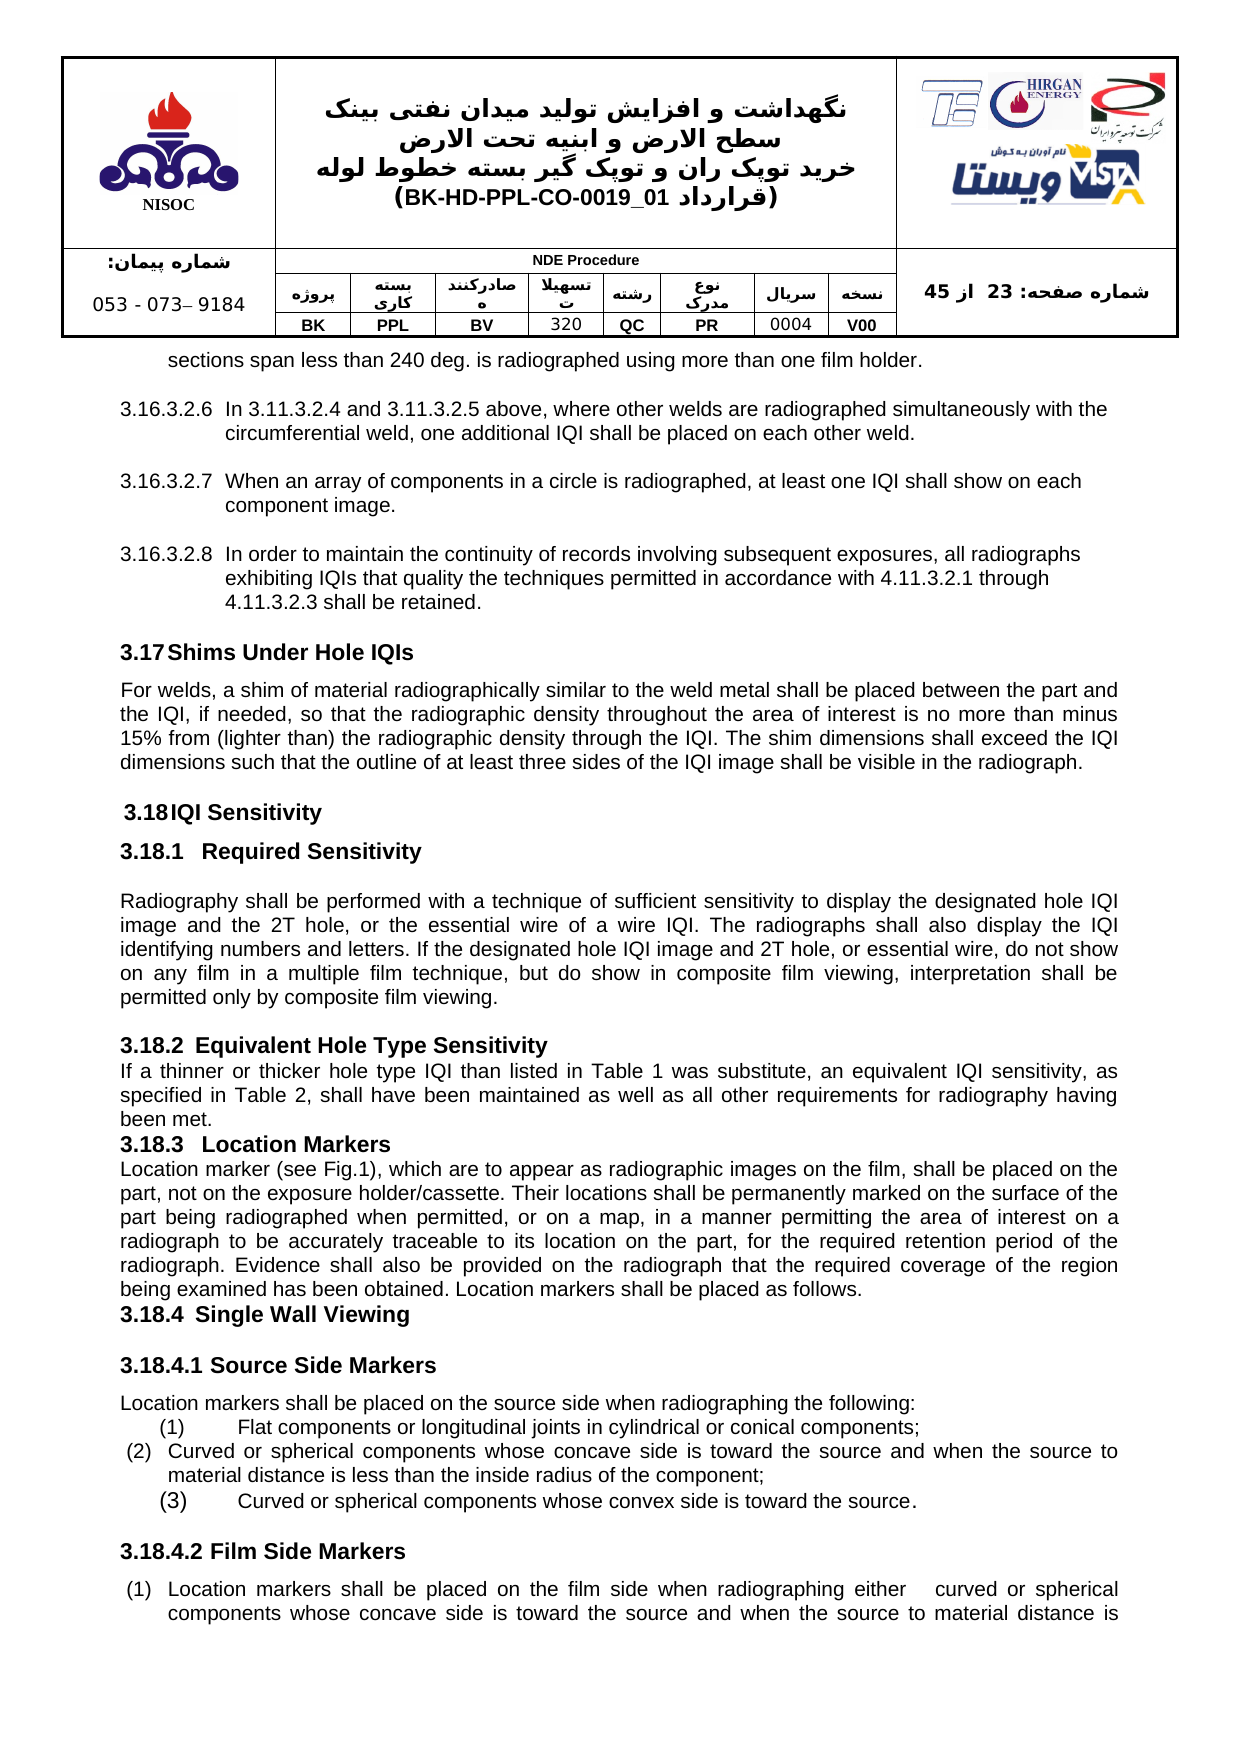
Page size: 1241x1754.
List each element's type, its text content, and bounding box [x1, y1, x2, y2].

subtitle Film Side Markers [120, 1538, 1120, 1564]
subtitle In 3.11.3.2.4 and 3.11.3.2.5 above, where other welds are radiographed simultaneously with the circumferential weld, one additional IQI shall be placed on each other weld. [120, 396, 1120, 444]
subtitle In order to maintain the continuity of records involving subsequent exposures, all radiographs exhibiting IQIs that quality the techniques permitted in accordance with 4.11.3.2.1 through 4.11.3.2.3 shall be retained. [120, 542, 1120, 614]
subtitle When an array of components in a circle is radiographed, at least one IQI shall show on each component image. [120, 469, 1120, 517]
list Single Wall Viewing [120, 1301, 1120, 1327]
list Equivalent Hole Type Sensitivity [120, 1032, 1120, 1059]
list Curved or spherical components whose concave side is toward the source and when the source to material distance is less than the inside radius of the component; [126, 1439, 1120, 1487]
picture [950, 72, 1166, 205]
text Location markers shall be placed on the source side when radiographing the following: [120, 1391, 1120, 1415]
text If a thinner or thicker hole type IQI than listed in Table 1 was substitute, an equivalent IQI sensitivity, as specified in Table 2, shall have been maintained as well as all other requirements for radiography having been met. [120, 1059, 1120, 1131]
picture [99, 92, 239, 195]
text Radiography shall be performed with a technique of sufficient sensitivity to display the designated hole IQI image and the 2T hole, or the essential wire of a wire IQI. The radiographs shall also display the IQI identifying numbers and letters. If the designated hole IQI image and 2T hole, or essential wire, do not show on any film in a multiple film technique, but do show in composite film viewing, interpretation shall be permitted only by composite film viewing. [120, 889, 1120, 1008]
list Required Sensitivity [120, 838, 1120, 864]
list Flat components or longitudinal joints in cylindrical or conical components; [120, 1415, 1120, 1439]
list Curved or spherical components whose convex side is toward the source. [120, 1487, 1120, 1513]
subtitle Source Side Markers [120, 1352, 1120, 1378]
text Location marker (see Fig.1), which are to appear as radiographic images on the film, shall be placed on the part, not on the exposure holder/cassette. Their locations shall be permanently marked on the surface of the part being radiographed when permitted, or on a map, in a manner permitting the area of interest on a radiograph to be accurately traceable to its location on the part, for the required retention period of the radiograph. Evidence shall also be provided on the radiograph that the required coverage of the region being examined has been obtained. Location markers shall be placed as follows. [120, 1157, 1120, 1301]
subtitle Shims Under Hole IQIs [120, 639, 1120, 665]
list Location Markers [120, 1131, 1120, 1157]
text For welds, a shim of material radiographically similar to the weld metal shall be placed between the part and the IQI, if needed, so that the radiographic density throughout the area of interest is no more than minus 15% from (lighter than) the radiographic density through the IQI. The shim dimensions shall exceed the IQI dimensions such that the outline of at least three sides of the IQI image shall be visible in the radiograph. [120, 678, 1120, 774]
picture [988, 72, 1084, 130]
subtitle IQI Sensitivity [123, 799, 1120, 825]
